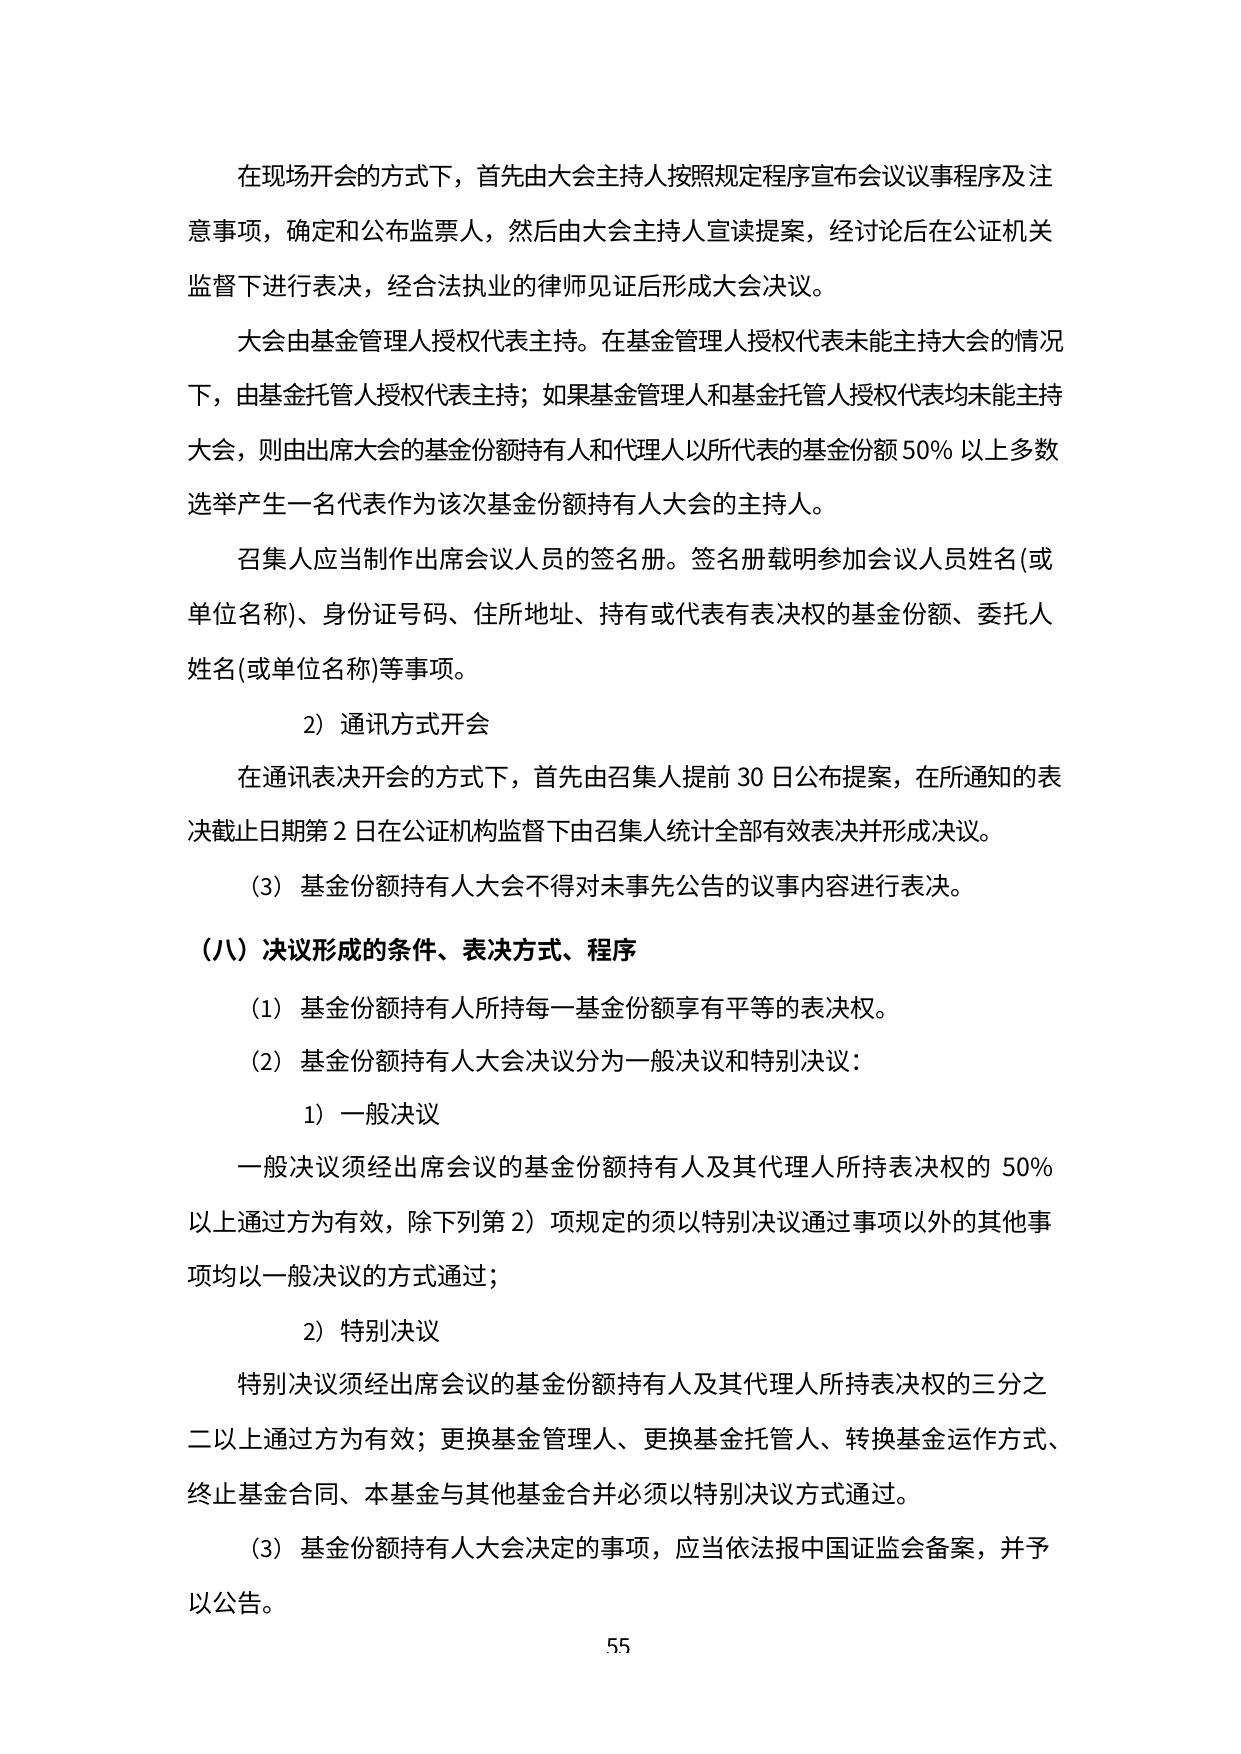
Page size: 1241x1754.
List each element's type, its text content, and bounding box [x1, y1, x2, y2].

list 通讯方式开会 [303, 704, 1101, 740]
list 基金份额持有人大会决定的事项，应当依法报中国证监会备案，并予以公告。 [187, 1529, 1053, 1620]
text 召集人应当制作出席会议人员的签名册。签名册载明参加会议人员姓名(或单位名称)、身份证号码、住所地址、持有或代表有表决权的基金份额、委托人姓名(或单位名称)等事项。 [187, 540, 1053, 686]
text 一般决议须经出席会议的基金份额持有人及其代理人所持表决权的 50%以上通过方为有效，除下列第 2）项规定的须以特别决议通过事项以外的其他事项均以一般决议的方式通过； [187, 1147, 1053, 1293]
list 一般决议 [303, 1094, 1101, 1131]
text 大会由基金管理人授权代表主持。在基金管理人授权代表未能主持大会的情况下，由基金托管人授权代表主持；如果基金管理人和基金托管人授权代表均未能主持大会，则由出席大会的基金份额持有人和代理人以所代表的基金份额 50% 以上多数选举产生一名代表作为该次基金份额持有人大会的主持人。 [187, 321, 1065, 521]
text （八）决议形成的条件、表决方式、程序 [187, 931, 1101, 967]
text 特别决议须经出席会议的基金份额持有人及其代理人所持表决权的三分之 二以上通过方为有效；更换基金管理人、更换基金托管人、转换基金运作方式、终止基金合同、本基金与其他基金合并必须以特别决议方式通过。 [187, 1365, 1078, 1510]
list 特别决议 [303, 1312, 1101, 1348]
text 在现场开会的方式下，首先由大会主持人按照规定程序宣布会议议事程序及注意事项，确定和公布监票人，然后由大会主持人宣读提案，经讨论后在公证机关监督下进行表决，经合法执业的律师见证后形成大会决议。 [187, 157, 1053, 302]
text 在通讯表决开会的方式下，首先由召集人提前 30 日公布提案，在所通知的表决截止日期第 2 日在公证机构监督下由召集人统计全部有效表决并形成决议。 [187, 757, 1063, 848]
list 基金份额持有人大会决议分为一般决议和特别决议： [237, 1042, 1101, 1078]
list 基金份额持有人所持每一基金份额享有平等的表决权。 [237, 989, 1101, 1025]
list 基金份额持有人大会不得对未事先公告的议事内容进行表决。 [237, 867, 1101, 903]
